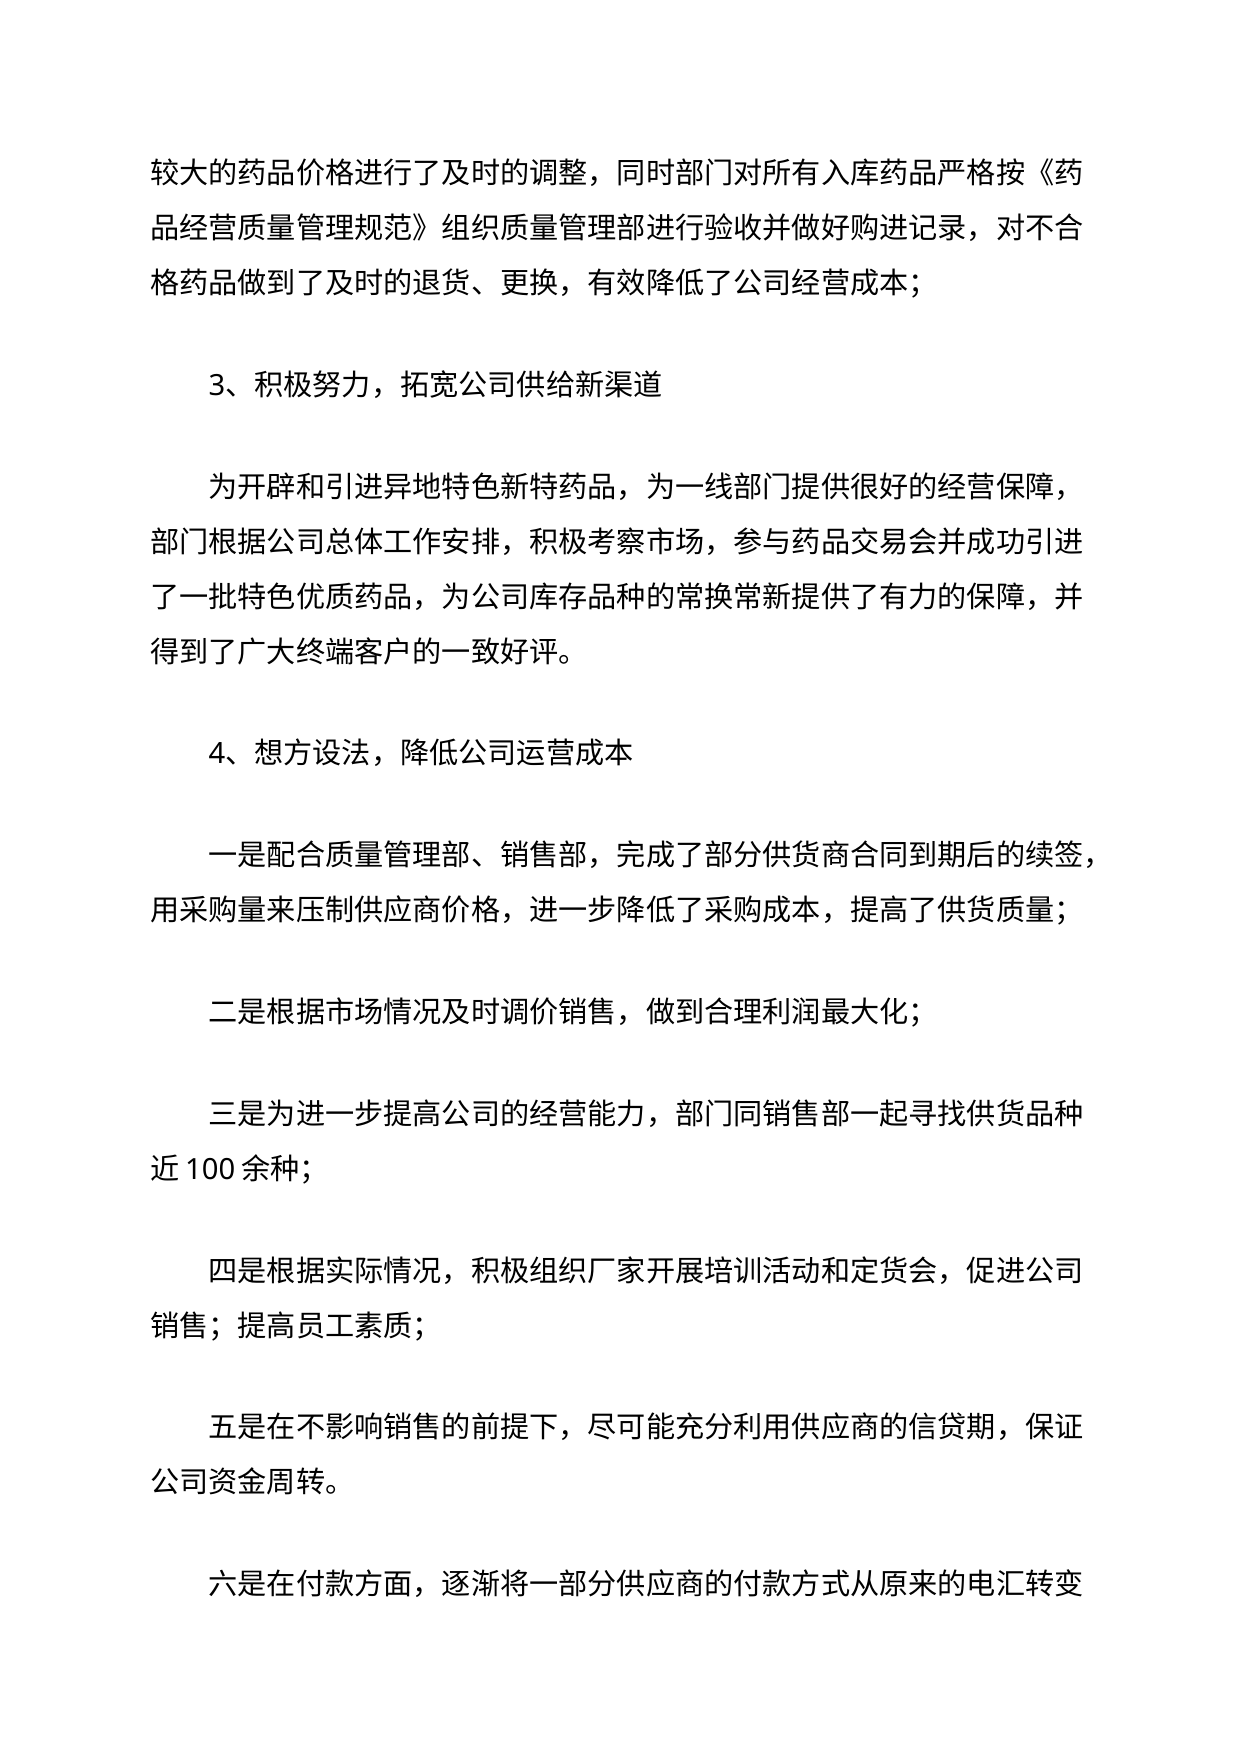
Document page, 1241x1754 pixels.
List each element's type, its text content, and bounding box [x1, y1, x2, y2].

text 4、想方设法，降低公司运营成本 [150, 730, 1090, 772]
text 一是配合质量管理部、销售部，完成了部分供货商合同到期后的续签，用采购量来压制供应商价格，进一步降低了采购成本，提高了供货质量； [150, 832, 1090, 929]
text 五是在不影响销售的前提下，尽可能充分利用供应商的信贷期，保证公司资金周转。 [150, 1404, 1090, 1501]
text 四是根据实际情况，积极组织厂家开展培训活动和定货会，促进公司销售；提高员工素质； [150, 1247, 1090, 1344]
text 3、积极努力，拓宽公司供给新渠道 [150, 362, 1090, 404]
text 二是根据市场情况及时调价销售，做到合理利润最大化； [150, 989, 1090, 1031]
text 为开辟和引进异地特色新特药品，为一线部门提供很好的经营保障，部门根据公司总体工作安排，积极考察市场，参与药品交易会并成功引进了一批特色优质药品，为公司库存品种的常换常新提供了有力的保障，并得到了广大终端客户的一致好评。 [150, 463, 1090, 671]
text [150, 1561, 1090, 1603]
text 三是为进一步提高公司的经营能力，部门同销售部一起寻找供货品种近100余种； [150, 1090, 1090, 1188]
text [150, 150, 1090, 302]
